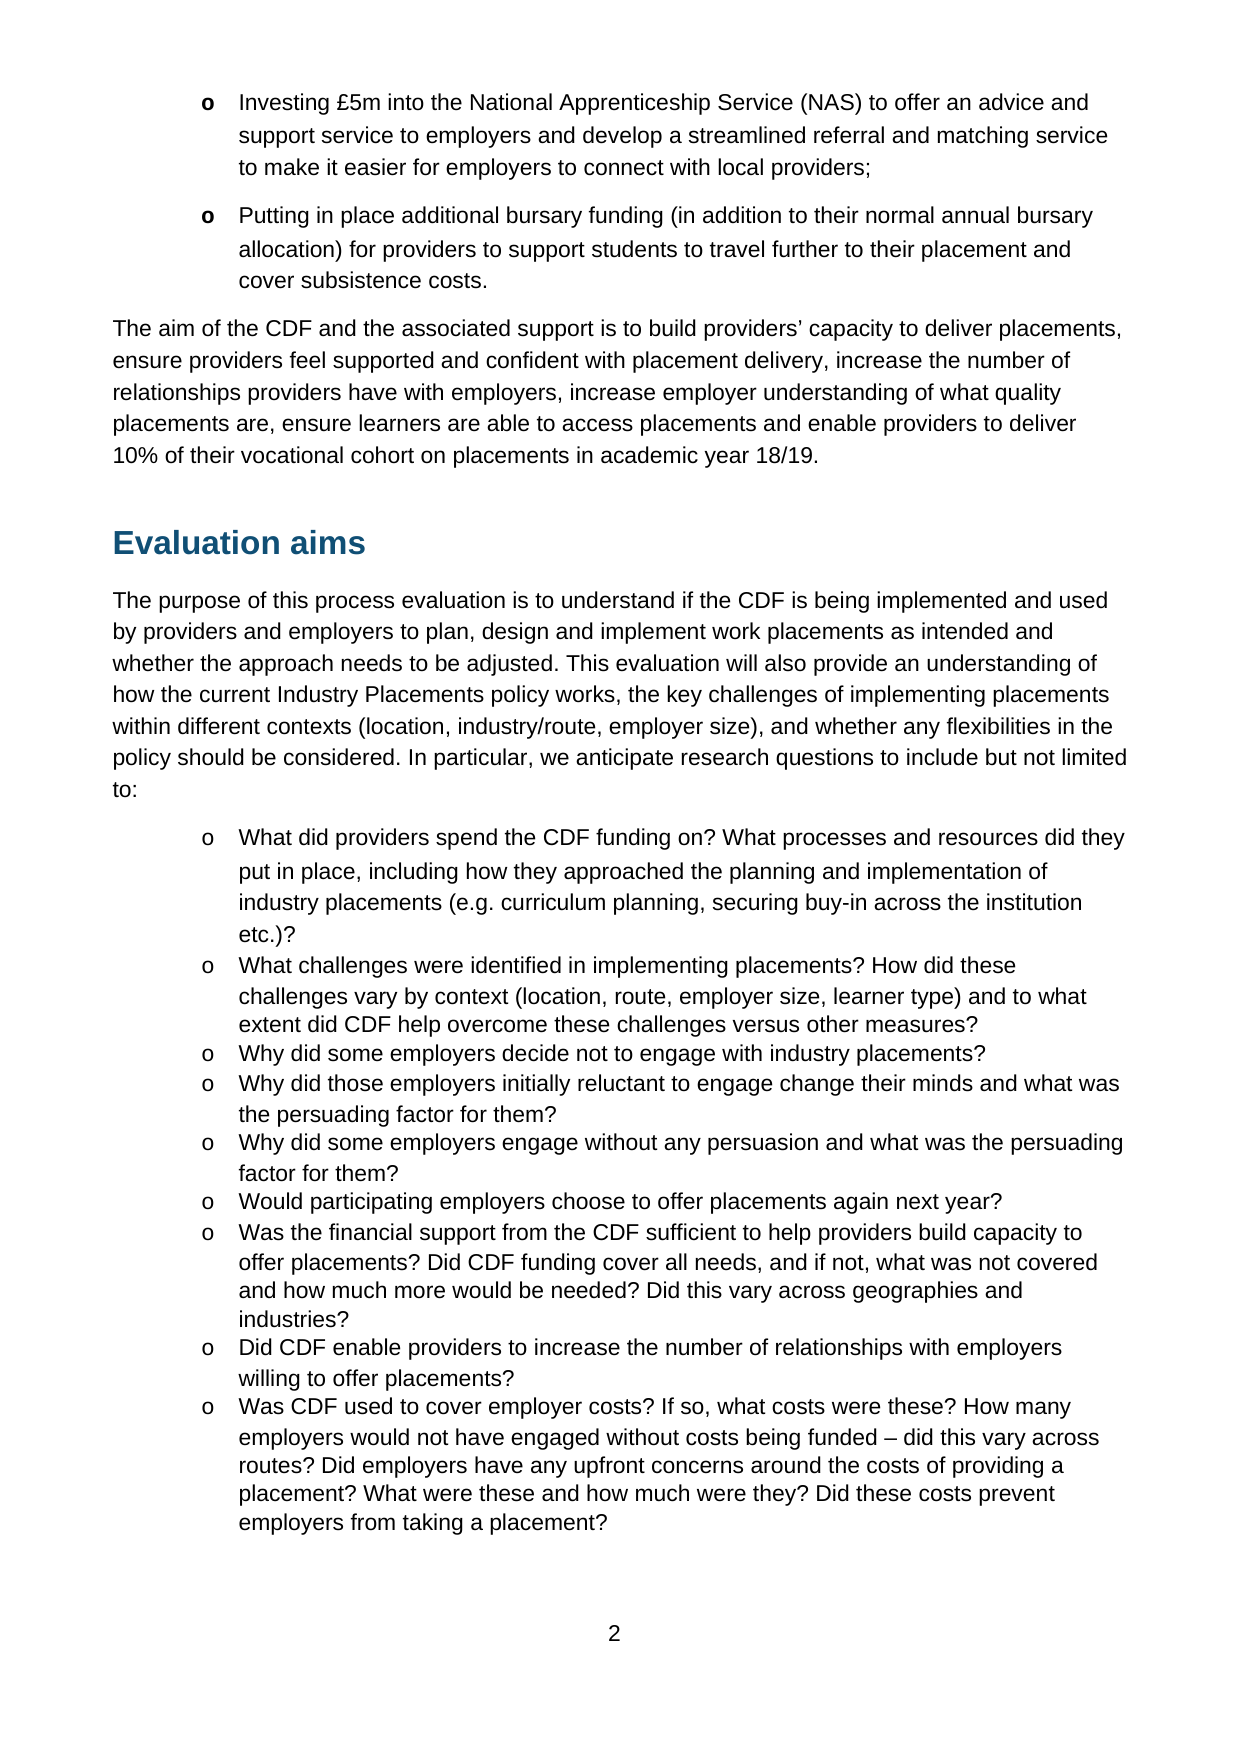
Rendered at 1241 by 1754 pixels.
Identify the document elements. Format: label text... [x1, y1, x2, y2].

list Was CDF used to cover employer costs? If so, what costs were these? How many employers would not have engaged without costs being funded – did this vary across routes? Did employers have any upfront concerns around the costs of providing a placement? What were these and how much were they? Did these costs prevent employers from taking a placement? [201, 1393, 1128, 1535]
list Would participating employers choose to offer placements again next year? [201, 1188, 1128, 1216]
list What did providers spend the CDF funding on? What processes and resources did they put in place, including how they approached the planning and implementation of industry placements (e.g. curriculum planning, securing buy-in across the institution etc.)? [201, 824, 1128, 947]
text The purpose of this process evaluation is to understand if the CDF is being implemented and used by providers and employers to plan, design and implement work placements as intended and whether the approach needs to be adjusted. This evaluation will also provide an understanding of how the current Industry Placements policy works, the key challenges of implementing placements within different contexts (location, industry/route, employer size), and whether any flexibilities in the policy should be considered. In particular, we anticipate research questions to include but not limited to: [112, 587, 1128, 802]
list Why did some employers ‎decide not to engage with industry placements? [201, 1040, 1128, 1068]
text The aim of the CDF and the associated support is to build providers’ capacity to deliver placements, ensure providers feel supported and confident with placement delivery, increase the number of relationships providers have with employers, increase employer understanding of what quality placements are, ensure learners are able to access placements and enable providers to deliver 10% of their vocational cohort on placements in academic year 18/19. [112, 315, 1128, 468]
list Why did those employers initially reluctant to engage change their minds and what was the persuading factor for them? [201, 1070, 1128, 1127]
list Investing £5m into the National Apprenticeship Service (NAS) to offer an advice and support service to employers and develop a streamlined referral and matching service to make it easier for employers to connect with local providers; [201, 89, 1128, 180]
subtitle Evaluation aims [112, 523, 1128, 562]
list Was the financial support from the CDF sufficient to help providers build capacity to offer placements? Did CDF funding cover all needs, and if not, what was not covered and how much more would be needed? Did this vary across geographies and industries? [201, 1218, 1128, 1332]
list Putting in place additional bursary funding (in addition to their normal annual bursary allocation) for providers to support students to travel further to their placement and cover subsistence costs. [201, 202, 1128, 293]
list Did CDF enable providers to increase the number of relationships with employers willing to offer placements? [201, 1334, 1128, 1391]
list Why did some employers engage without any persuasion and what was the persuading factor for them? [201, 1129, 1128, 1186]
list What challenges were identified in implementing placements? How did these challenges vary by context (location, route, employer size, learner type) and to what extent did CDF help overcome these challenges versus other measures? [201, 952, 1128, 1038]
